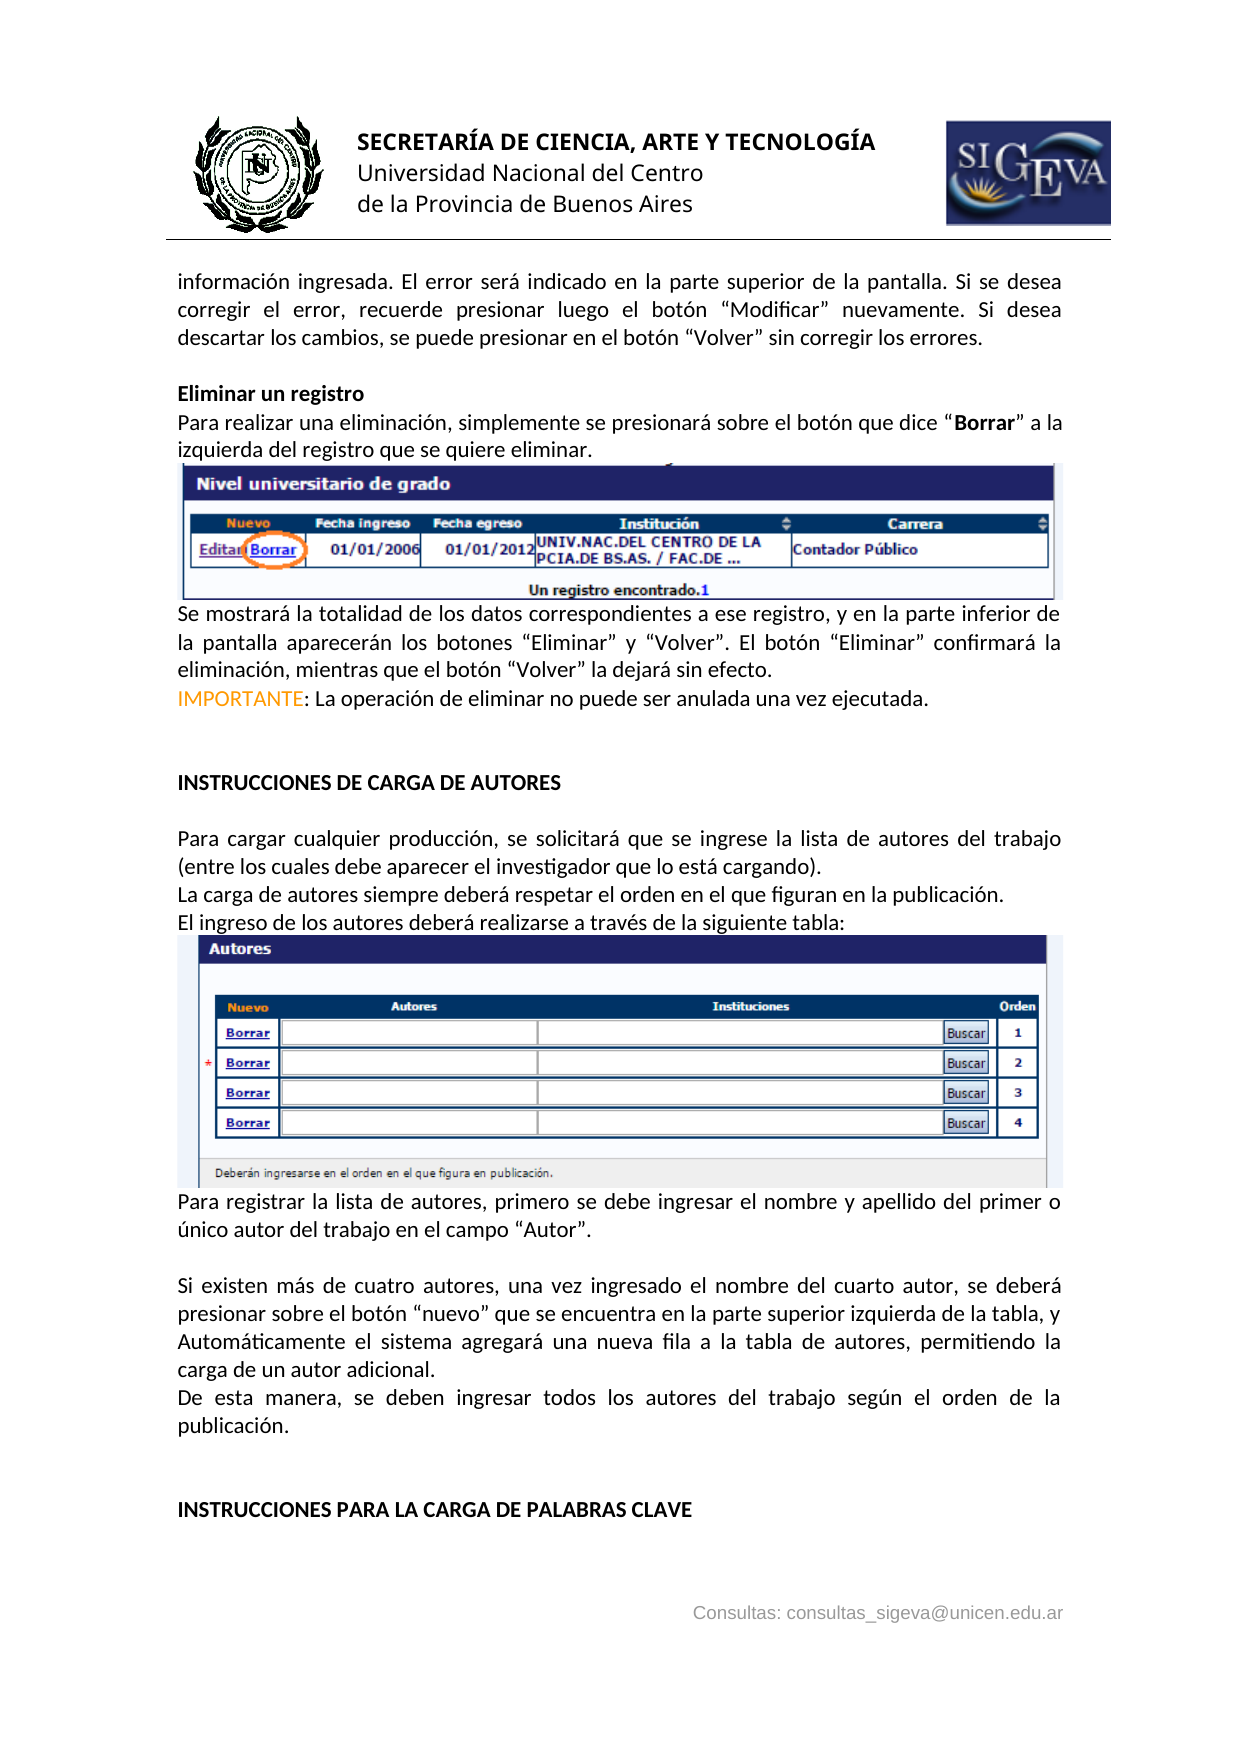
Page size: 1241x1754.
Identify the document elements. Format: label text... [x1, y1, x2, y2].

picture [177, 463, 1064, 600]
picture [945, 120, 1111, 226]
text De esta manera, se deben ingresar todos los autores del trabajo según el orden de la publicación. [177, 1383, 1063, 1439]
text La carga de autores siempre deberá respetar el orden en el que figuran en la publicación. [177, 880, 1063, 908]
text Para cargar cualquier producción, se solicitará que se ingrese la lista de autores del trabajo (entre los cuales debe aparecer el investigador que lo está cargando). [177, 824, 1063, 880]
picture [177, 107, 328, 239]
subtitle INSTRUCCIONES DE CARGA DE AUTORES [177, 768, 1063, 796]
text Si existen más de cuatro autores, una vez ingresado el nombre del cuarto autor, se deberá presionar sobre el botón “nuevo” que se encuentra en la parte superior izquierda de la tabla, y Automáticamente el sistema agregará una nueva fila a la tabla de autores, permitiendo la carga de un autor adicional. [177, 1271, 1063, 1383]
text El ingreso de los autores deberá realizarse a través de la siguiente tabla: [177, 908, 1063, 935]
picture [177, 935, 1064, 1188]
text IMPORTANTE: La operación de eliminar no puede ser anulada una vez ejecutada. [177, 684, 1063, 712]
text Se mostrará la totalidad de los datos correspondientes a ese registro, y en la parte inferior de la pantalla aparecerán los botones “Eliminar” y “Volver”. El botón “Eliminar” confirmará la eliminación, mientras que el botón “Volver” la dejará sin efecto. [177, 600, 1063, 684]
subtitle INSTRUCCIONES PARA LA CARGA DE PALABRAS CLAVE [177, 1496, 1063, 1524]
subtitle Eliminar un registro [177, 379, 1063, 408]
text Para realizar una eliminación, simplemente se presionará sobre el botón que dice “Borrar” a la izquierda del registro que se quiere eliminar. [177, 408, 1063, 463]
text Para registrar la lista de autores, primero se debe ingresar el nombre y apellido del primer o único autor del trabajo en el campo “Autor”. [177, 1188, 1063, 1243]
